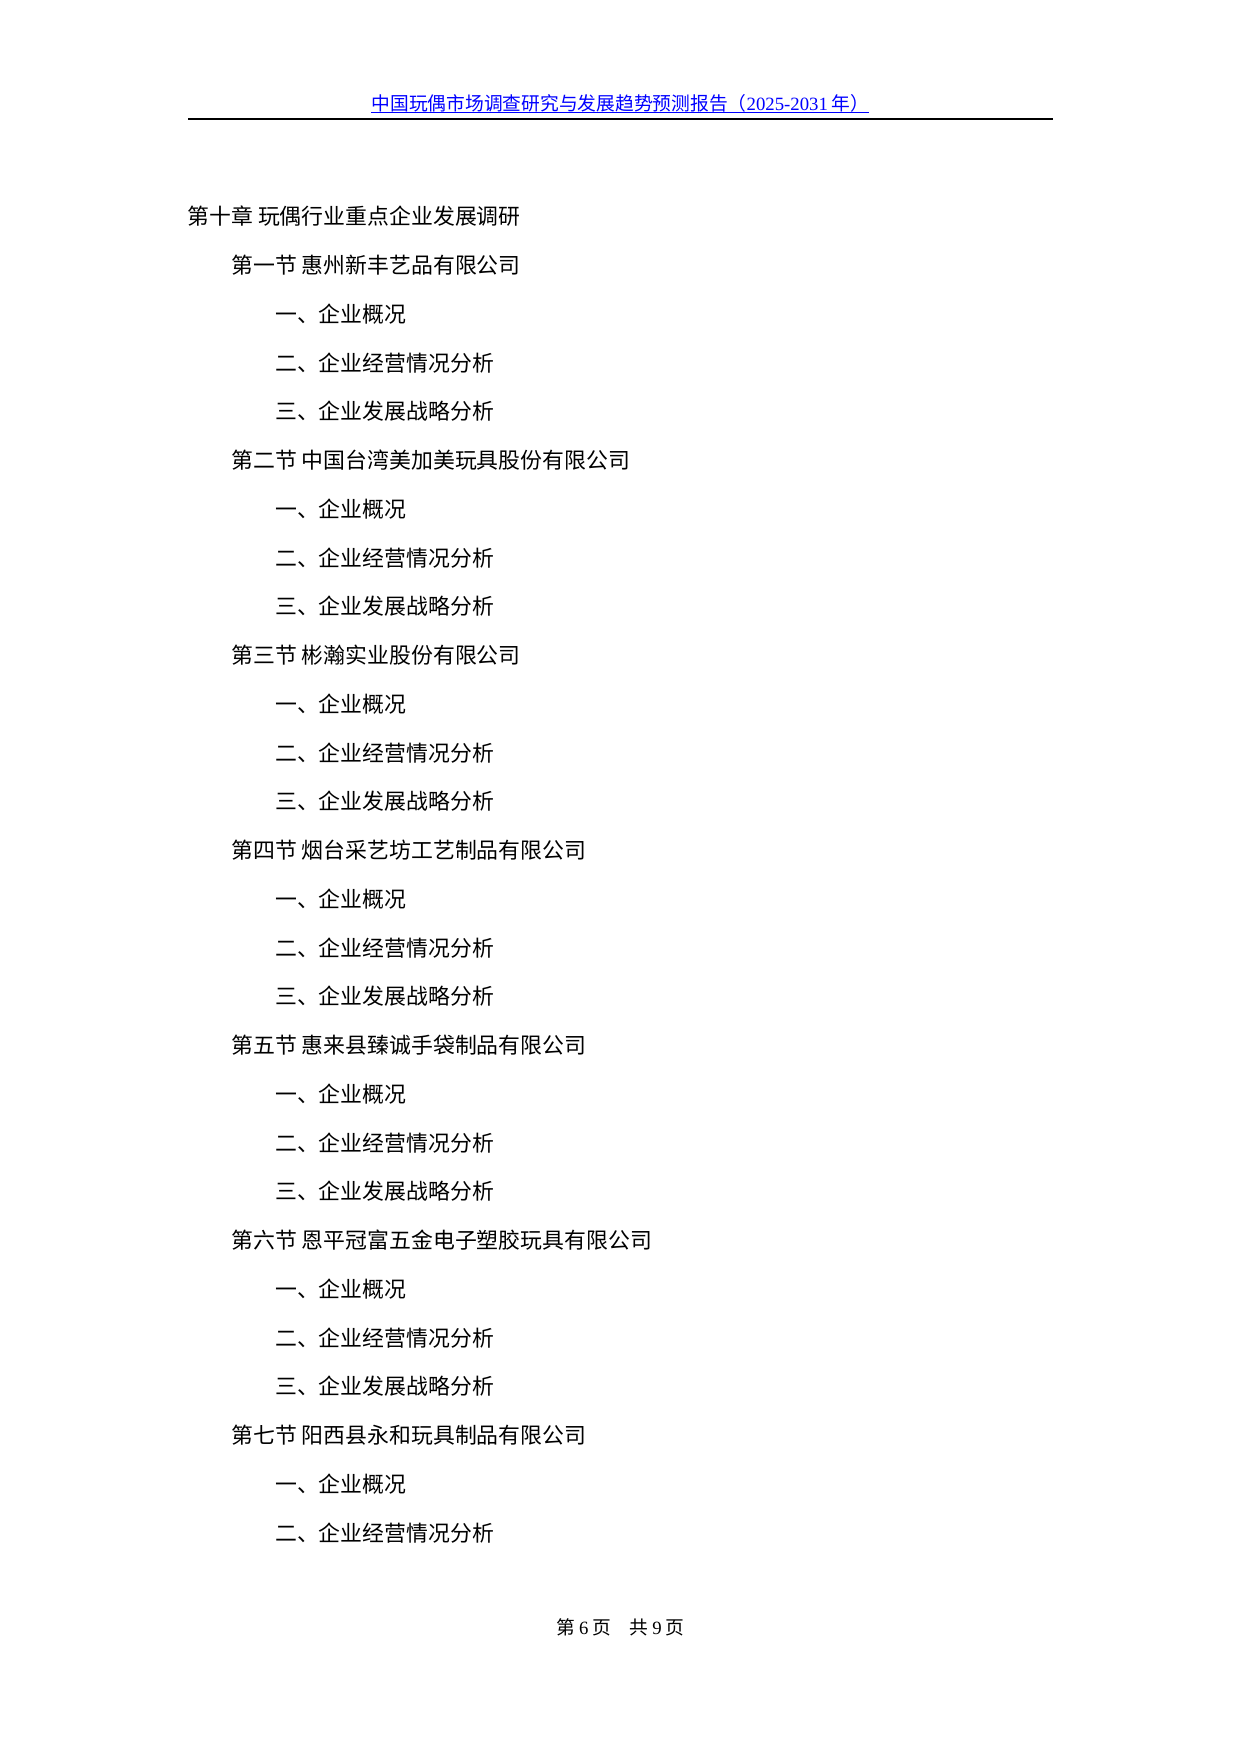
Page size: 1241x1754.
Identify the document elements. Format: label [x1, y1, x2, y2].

text [187, 150, 1053, 1548]
